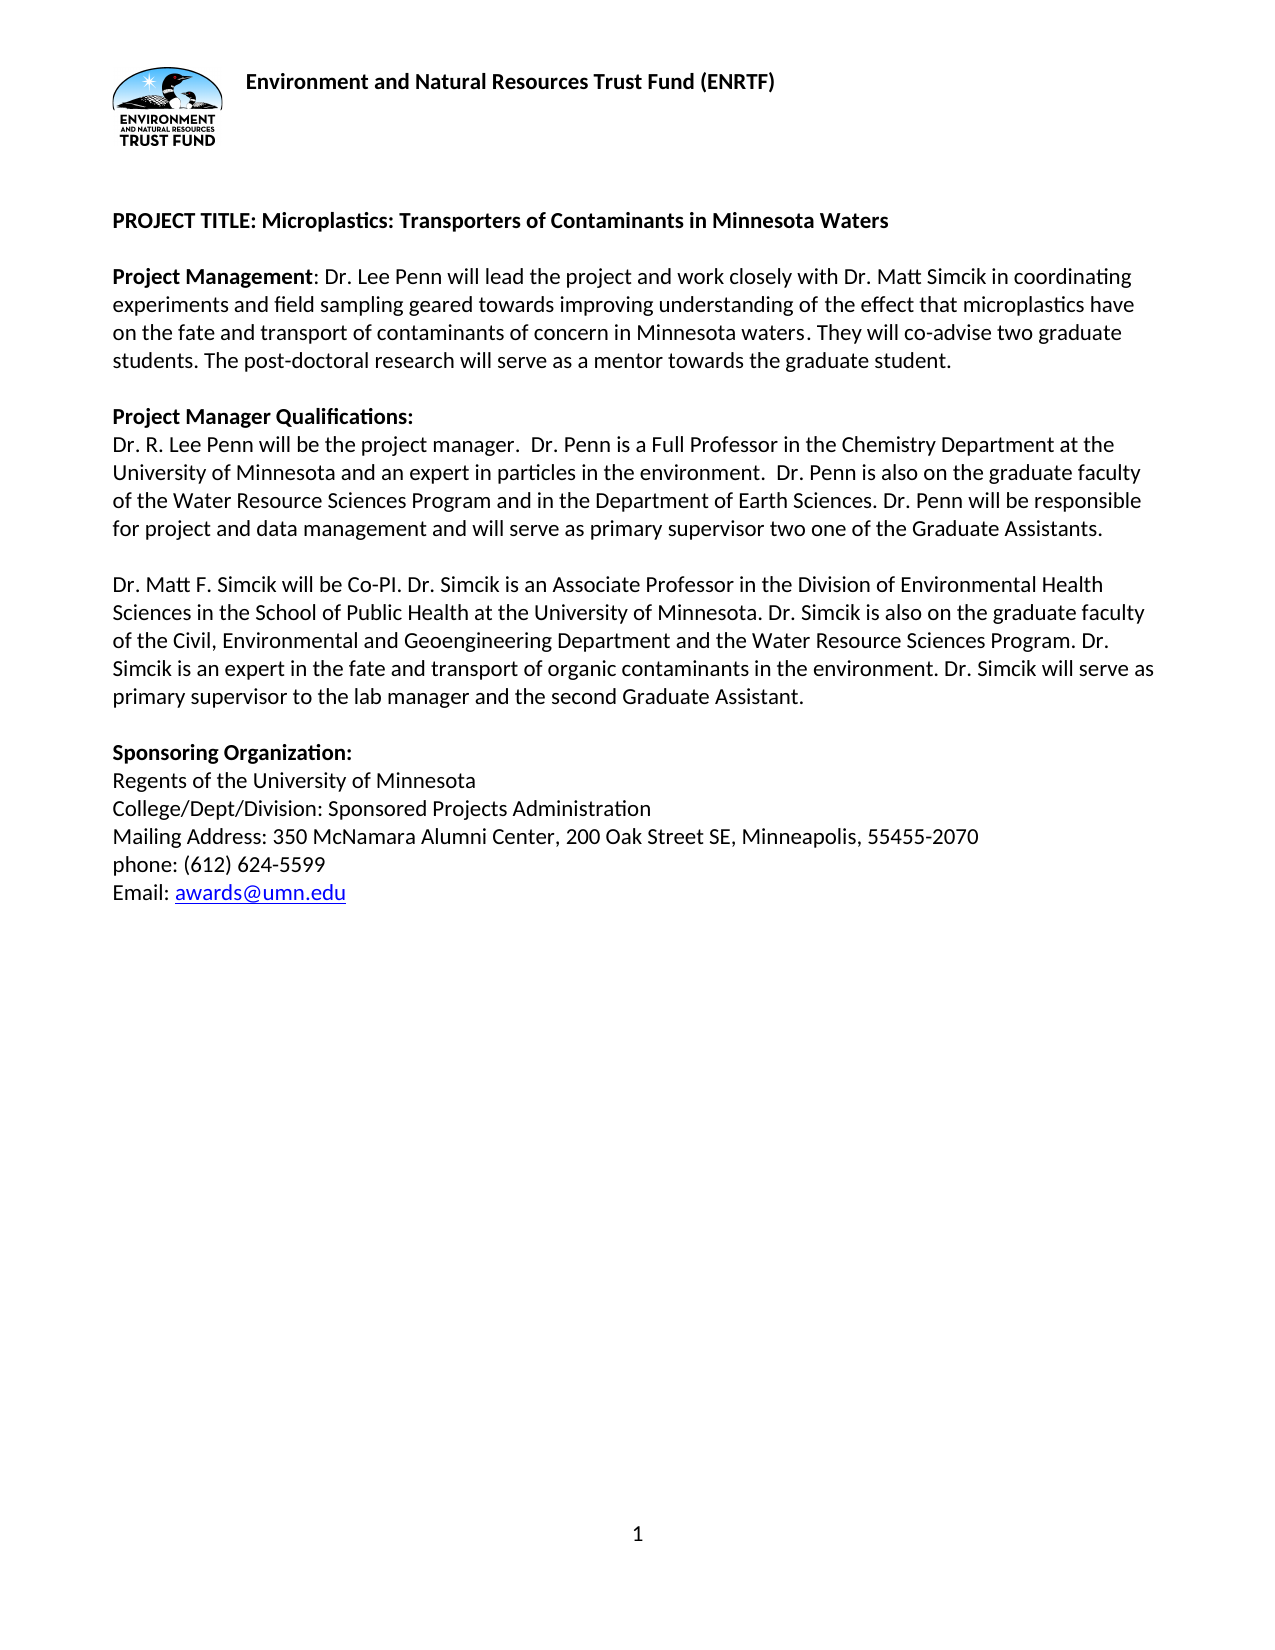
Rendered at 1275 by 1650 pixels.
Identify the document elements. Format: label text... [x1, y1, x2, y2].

text Dr. Matt F. Simcik will be Co-PI. Dr. Simcik is an Associate Professor in the Division of Environmental Health Sciences in the School of Public Health at the University of Minnesota. Dr. Simcik is also on the graduate faculty of the Civil, Environmental and Geoengineering Department and the Water Resource Sciences Program. Dr. Simcik is an expert in the fate and transport of organic contaminants in the environment. Dr. Simcik will serve as primary supervisor to the lab manager and the second Graduate Assistant. [112, 570, 1162, 710]
text Dr. R. Lee Penn will be the project manager. Dr. Penn is a Full Professor in the Chemistry Department at the University of Minnesota and an expert in particles in the environment. Dr. Penn is also on the graduate faculty of the Water Resource Sciences Program and in the Department of Earth Sciences. Dr. Penn will be responsible for project and data management and will serve as primary supervisor two one of the Graduate Assistants. [112, 430, 1162, 542]
text Regents of the University of Minnesota [112, 766, 1162, 794]
text College/Dept/Division: Sponsored Projects Administration [112, 794, 1162, 822]
text Mailing Address: 350 McNamara Alumni Center, 200 Oak Street SE, Minneapolis, 55455-2070 phone: (612) 624-5599 Email: awards@umn.edu [112, 822, 1162, 907]
text Project Management: Dr. Lee Penn will lead the project and work closely with Dr. Matt Simcik in coordinating experiments and field sampling geared towards improving understanding of the effect that microplastics have on the fate and transport of contaminants of concern in Minnesota waters. They will co-advise two graduate students. The post-doctoral research will serve as a mentor towards the graduate student. [112, 262, 1162, 374]
text Project Manager Qualifications: [112, 402, 1162, 430]
picture [112, 67, 223, 146]
text Sponsoring Organization: [112, 738, 1162, 766]
text PROJECT TITLE: Microplastics: Transporters of Contaminants in Minnesota Waters [112, 206, 1162, 234]
